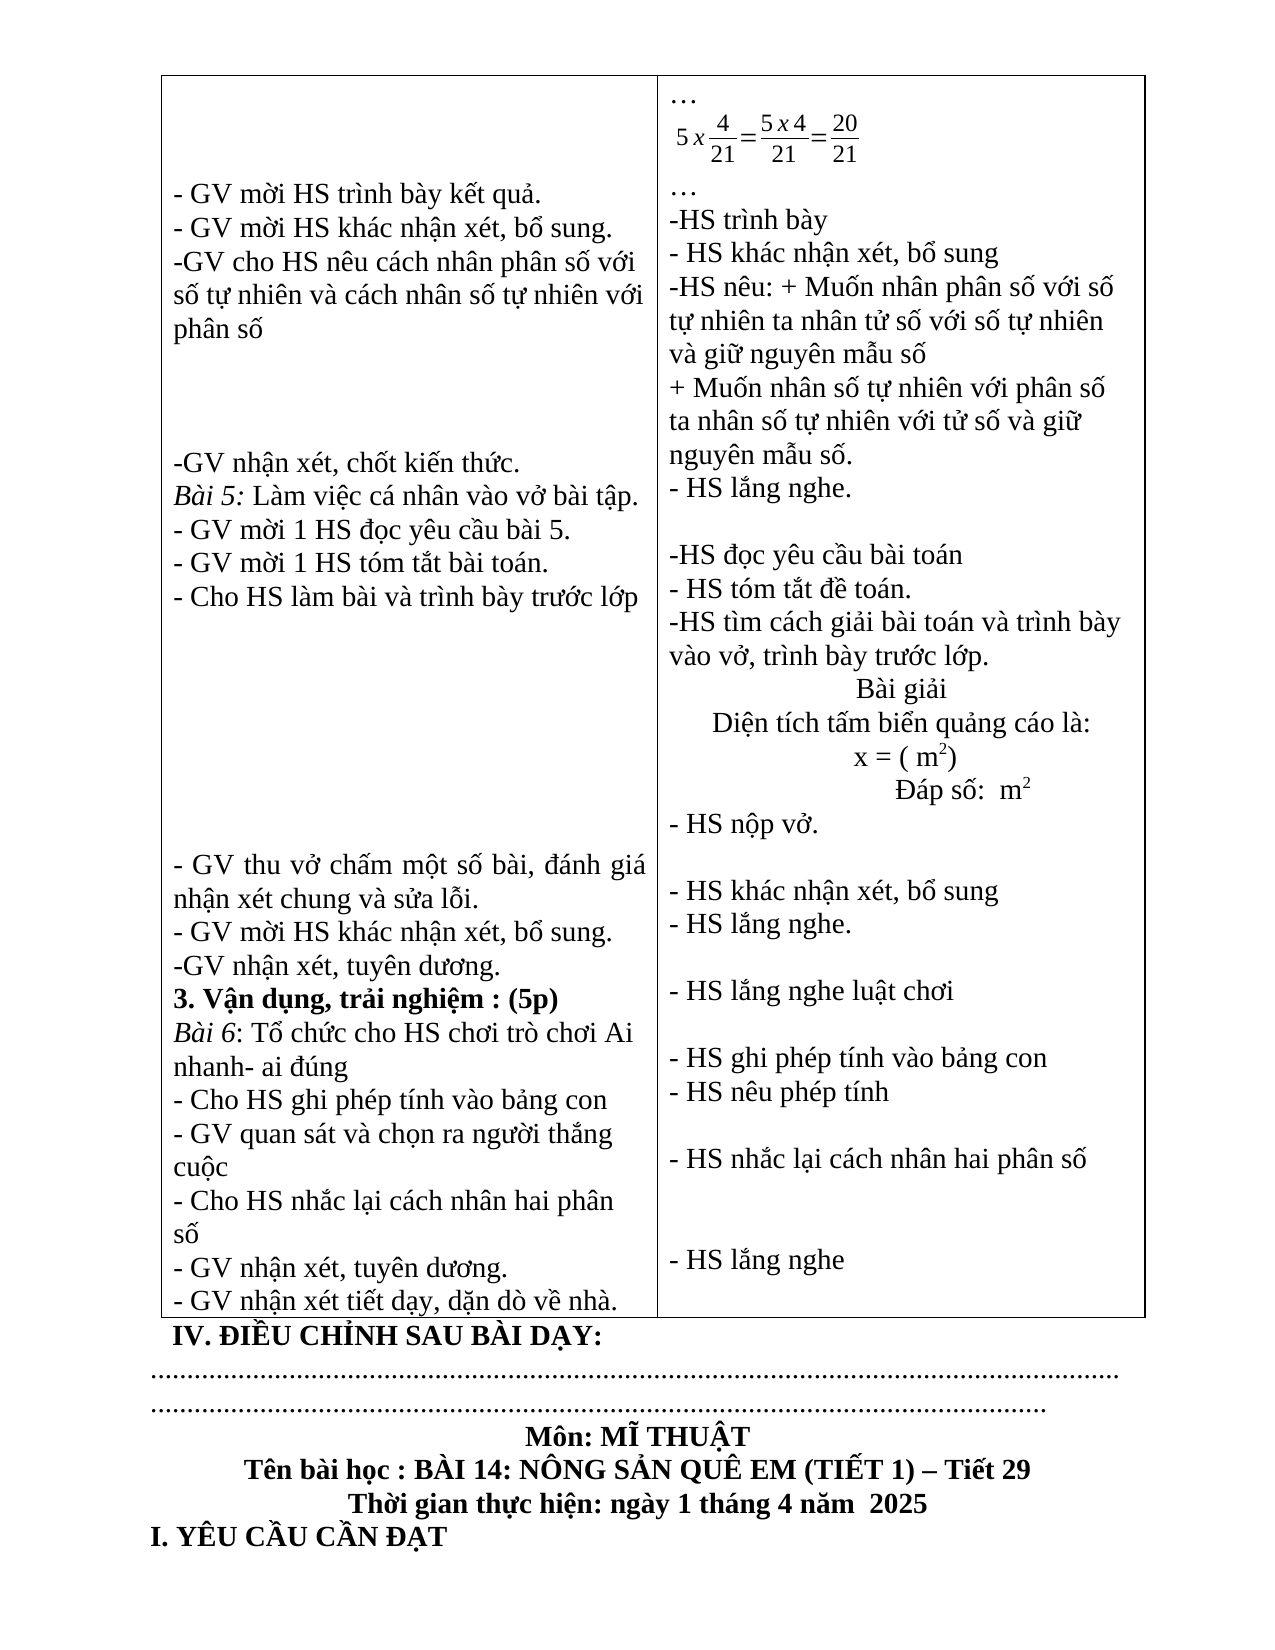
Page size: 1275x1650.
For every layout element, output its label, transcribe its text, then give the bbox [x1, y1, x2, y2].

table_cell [658, 76, 1144, 1317]
text Tên bài học : BÀI 14: NÔNG SẢN QUÊ EM (TIẾT 1) – Tiết 29 [150, 1452, 1125, 1486]
text Môn: MĨ THUẬT [150, 1419, 1125, 1452]
text Thời gian thực hiện: ngày 1 tháng 4 năm 2025 [150, 1486, 1125, 1519]
text I. YÊU CẦU CẦN ĐẠT [150, 1519, 1125, 1553]
text IV. ĐIỀU CHỈNH SAU BÀI DẠY: [150, 1318, 1125, 1352]
text ................................................................................................................................................................................................................................................................ [150, 1352, 1125, 1419]
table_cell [162, 76, 657, 1317]
